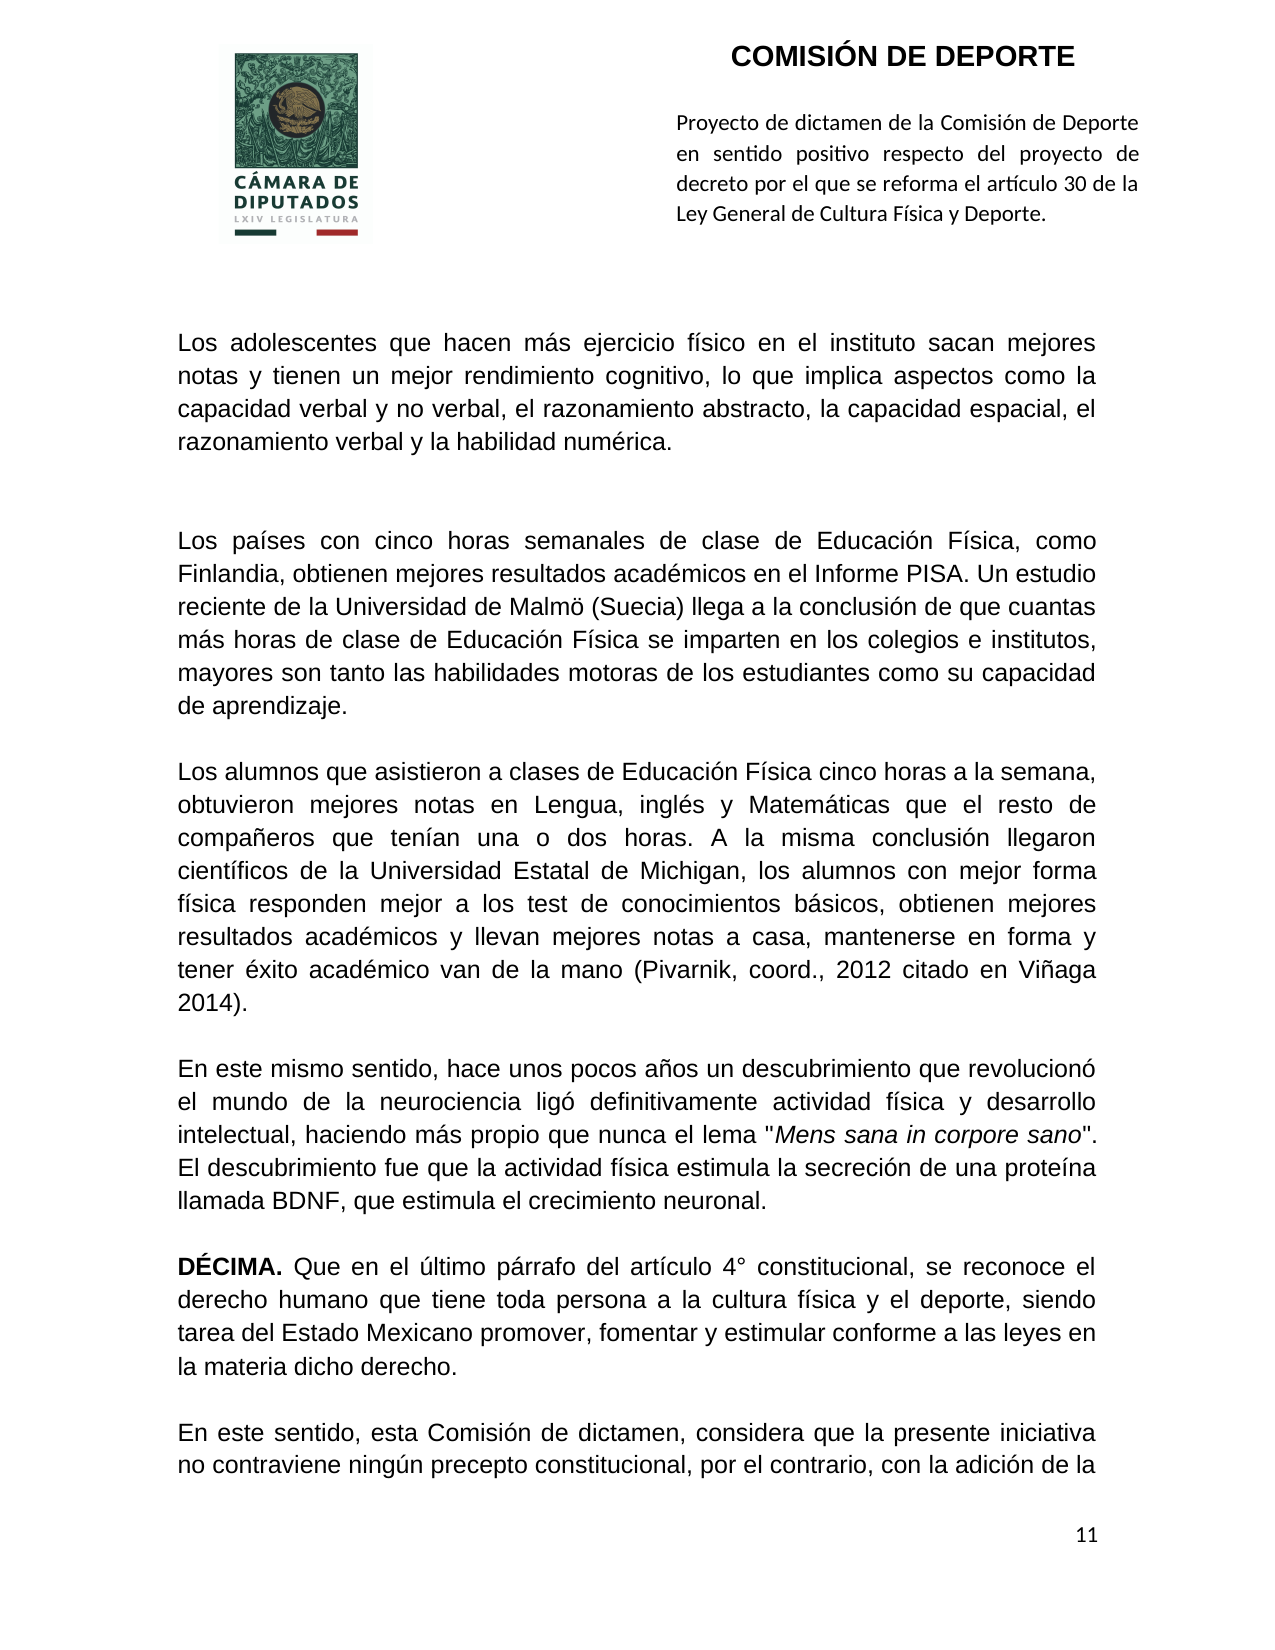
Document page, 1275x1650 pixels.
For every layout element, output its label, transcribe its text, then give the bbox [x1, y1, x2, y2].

text DÉCIMA. Que en el último párrafo del artículo 4° constitucional, se reconoce el derecho humano que tiene toda persona a la cultura física y el deporte, siendo tarea del Estado Mexicano promover, fomentar y estimular conforme a las leyes en la materia dicho derecho. [177, 1252, 1098, 1380]
text Los alumnos que asistieron a clases de Educación Física cinco horas a la semana, obtuvieron mejores notas en Lengua, inglés y Matemáticas que el resto de compañeros que tenían una o dos horas. A la misma conclusión llegaron científicos de la Universidad Estatal de Michigan, los alumnos con mejor forma física responden mejor a los test de conocimientos básicos, obtienen mejores resultados académicos y llevan mejores notas a casa, mantenerse en forma y tener éxito académico van de la mano (Pivarnik, coord., 2012 citado en Viñaga 2014). [177, 757, 1098, 1017]
text En este mismo sentido, hace unos pocos años un descubrimiento que revolucionó el mundo de la neurociencia ligó definitivamente actividad física y desarrollo intelectual, haciendo más propio que nunca el lema "Mens sana in corpore sano". El descubrimiento fue que la actividad física estimula la secreción de una proteína llamada BDNF, que estimula el crecimiento neuronal. [177, 1054, 1098, 1215]
picture [218, 44, 374, 244]
text Los países con cinco horas semanales de clase de Educación Física, como Finlandia, obtienen mejores resultados académicos en el Informe PISA. Un estudio reciente de la Universidad de Malmö (Suecia) llega a la conclusión de que cuantas más horas de clase de Educación Física se imparten en los colegios e institutos, mayores son tanto las habilidades motoras de los estudiantes como su capacidad de aprendizaje. [177, 526, 1098, 720]
text Los adolescentes que hacen más ejercicio físico en el instituto sacan mejores notas y tienen un mejor rendimiento cognitivo, lo que implica aspectos como la capacidad verbal y no verbal, el razonamiento abstracto, la capacidad espacial, el razonamiento verbal y la habilidad numérica. [177, 328, 1098, 456]
